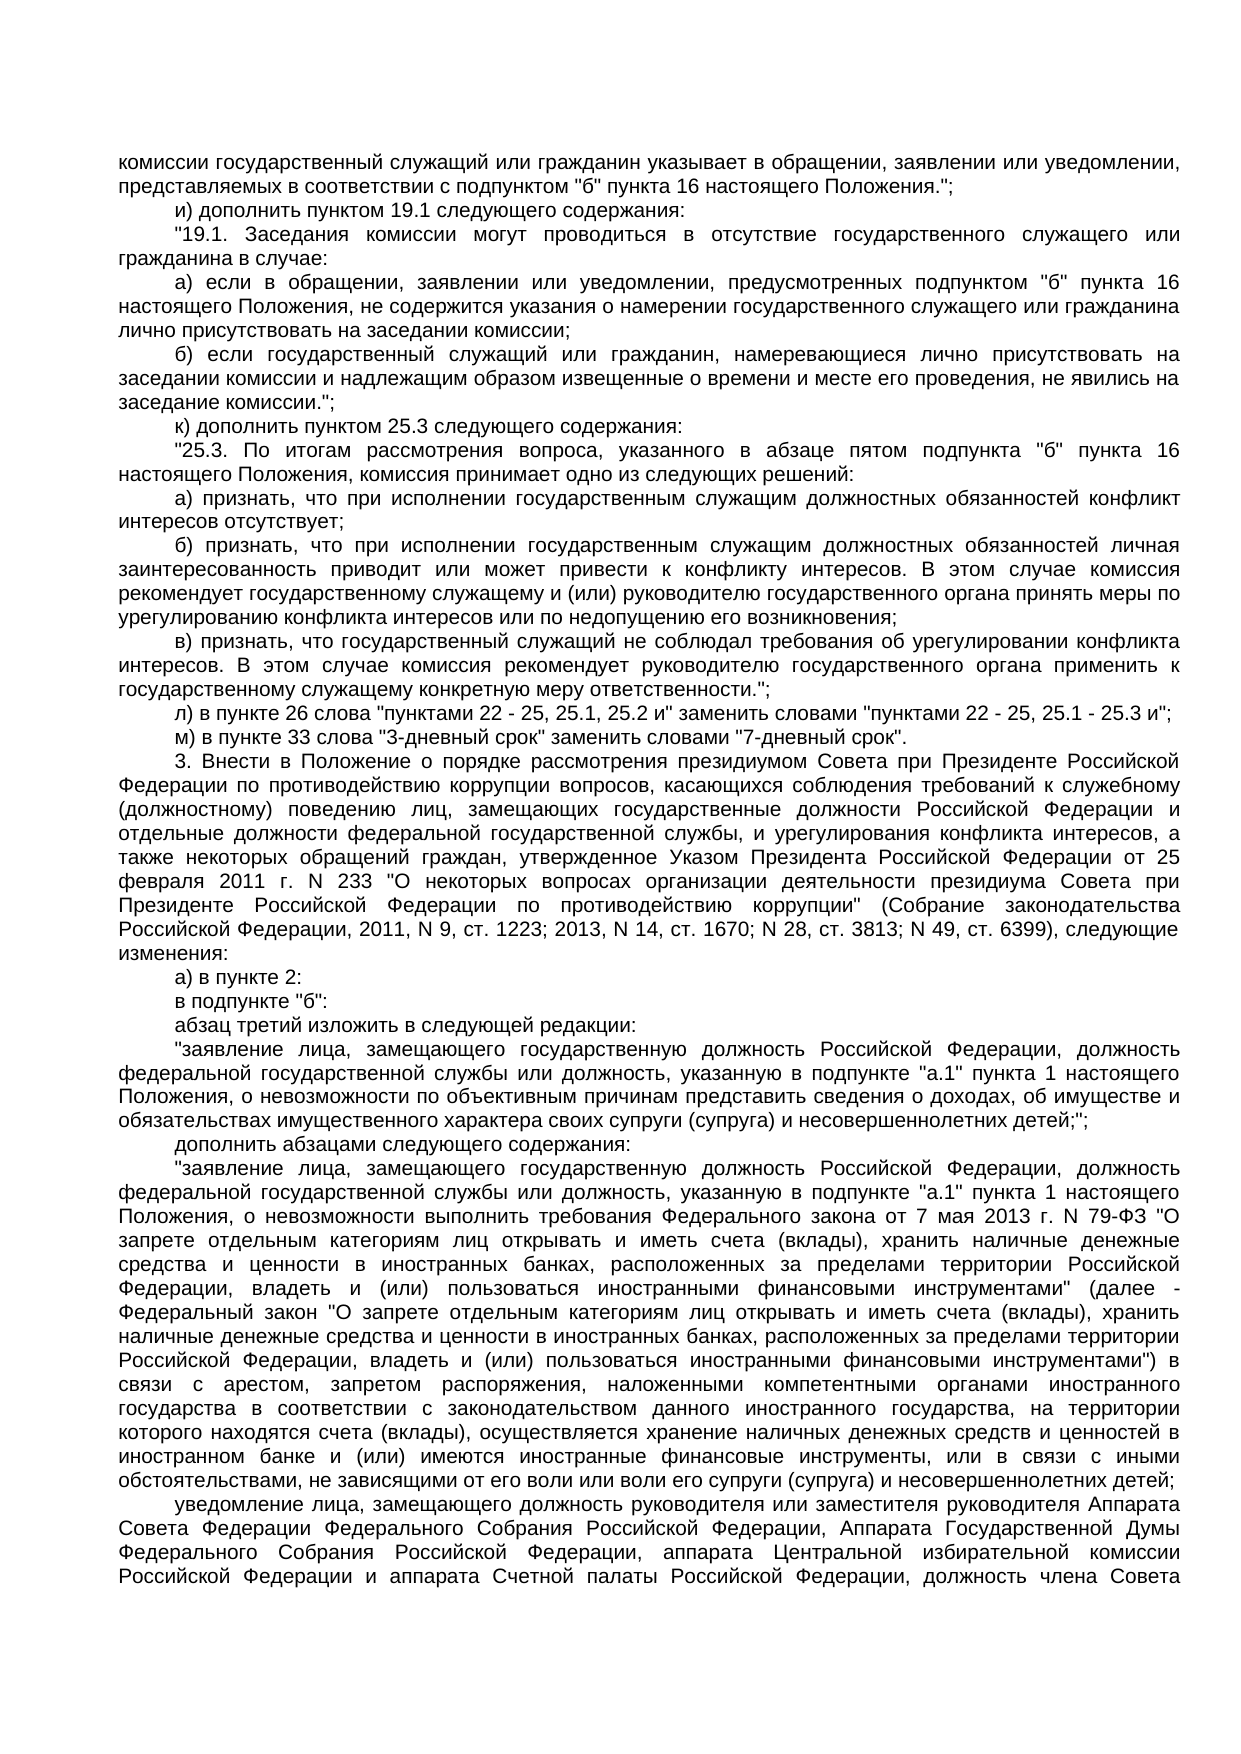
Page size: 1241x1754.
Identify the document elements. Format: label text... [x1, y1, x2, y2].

text дополнить абзацами следующего содержания: [118, 1132, 1181, 1156]
text к) дополнить пунктом 25.3 следующего содержания: [118, 413, 1181, 437]
text м) в пункте 33 слова "3-дневный срок" заменить словами "7-дневный срок". [118, 725, 1181, 749]
text б) признать, что при исполнении государственным служащим должностных обязанностей личная заинтересованность приводит или может привести к конфликту интересов. В этом случае комиссия рекомендует государственному служащему и (или) руководителю государственного органа принять меры по урегулированию конфликта интересов или по недопущению его возникновения; [118, 533, 1181, 629]
text а) в пункте 2: [118, 964, 1181, 988]
text л) в пункте 26 слова "пунктами 22 - 25, 25.1, 25.2 и" заменить словами "пунктами 22 - 25, 25.1 - 25.3 и"; [118, 701, 1181, 725]
text 3. Внести в Положение о порядке рассмотрения президиумом Совета при Президенте Российской Федерации по противодействию коррупции вопросов, касающихся соблюдения требований к служебному (должностному) поведению лиц, замещающих государственные должности Российской Федерации и отдельные должности федеральной государственной службы, и урегулирования конфликта интересов, а также некоторых обращений граждан, утвержденное Указом Президента Российской Федерации от 25 февраля 2011 г. N 233 "О некоторых вопросах организации деятельности президиума Совета при Президенте Российской Федерации по противодействию коррупции" (Собрание законодательства Российской Федерации, 2011, N 9, ст. 1223; 2013, N 14, ст. 1670; N 28, ст. 3813; N 49, ст. 6399), следующие изменения: [118, 749, 1181, 964]
text а) признать, что при исполнении государственным служащим должностных обязанностей конфликт интересов отсутствует; [118, 485, 1181, 533]
text "19.1. Заседания комиссии могут проводиться в отсутствие государственного служащего или гражданина в случае: [118, 222, 1181, 270]
text а) если в обращении, заявлении или уведомлении, предусмотренных подпунктом "б" пункта 16 настоящего Положения, не содержится указания о намерении государственного служащего или гражданина лично присутствовать на заседании комиссии; [118, 270, 1181, 342]
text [118, 1492, 1181, 1587]
text абзац третий изложить в следующей редакции: [118, 1012, 1181, 1036]
text "25.3. По итогам рассмотрения вопроса, указанного в абзаце пятом подпункта "б" пункта 16 настоящего Положения, комиссия принимает одно из следующих решений: [118, 437, 1181, 485]
text и) дополнить пунктом 19.1 следующего содержания: [118, 198, 1181, 222]
text в подпункте "б": [118, 988, 1181, 1012]
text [118, 150, 1181, 198]
text "заявление лица, замещающего государственную должность Российской Федерации, должность федеральной государственной службы или должность, указанную в подпункте "а.1" пункта 1 настоящего Положения, о невозможности по объективным причинам представить сведения о доходах, об имуществе и обязательствах имущественного характера своих супруги (супруга) и несовершеннолетних детей;"; [118, 1036, 1181, 1132]
text в) признать, что государственный служащий не соблюдал требования об урегулировании конфликта интересов. В этом случае комиссия рекомендует руководителю государственного органа применить к государственному служащему конкретную меру ответственности."; [118, 629, 1181, 701]
text "заявление лица, замещающего государственную должность Российской Федерации, должность федеральной государственной службы или должность, указанную в подпункте "а.1" пункта 1 настоящего Положения, о невозможности выполнить требования Федерального закона от 7 мая 2013 г. N 79-ФЗ "О запрете отдельным категориям лиц открывать и иметь счета (вклады), хранить наличные денежные средства и ценности в иностранных банках, расположенных за пределами территории Российской Федерации, владеть и (или) пользоваться иностранными финансовыми инструментами" (далее - Федеральный закон "О запрете отдельным категориям лиц открывать и иметь счета (вклады), хранить наличные денежные средства и ценности в иностранных банках, расположенных за пределами территории Российской Федерации, владеть и (или) пользоваться иностранными финансовыми инструментами") в связи с арестом, запретом распоряжения, наложенными компетентными органами иностранного государства в соответствии с законодательством данного иностранного государства, на территории которого находятся счета (вклады), осуществляется хранение наличных денежных средств и ценностей в иностранном банке и (или) имеются иностранные финансовые инструменты, или в связи с иными обстоятельствами, не зависящими от его воли или воли его супруги (супруга) и несовершеннолетних детей; [118, 1156, 1181, 1492]
text б) если государственный служащий или гражданин, намеревающиеся лично присутствовать на заседании комиссии и надлежащим образом извещенные о времени и месте его проведения, не явились на заседание комиссии."; [118, 342, 1181, 413]
